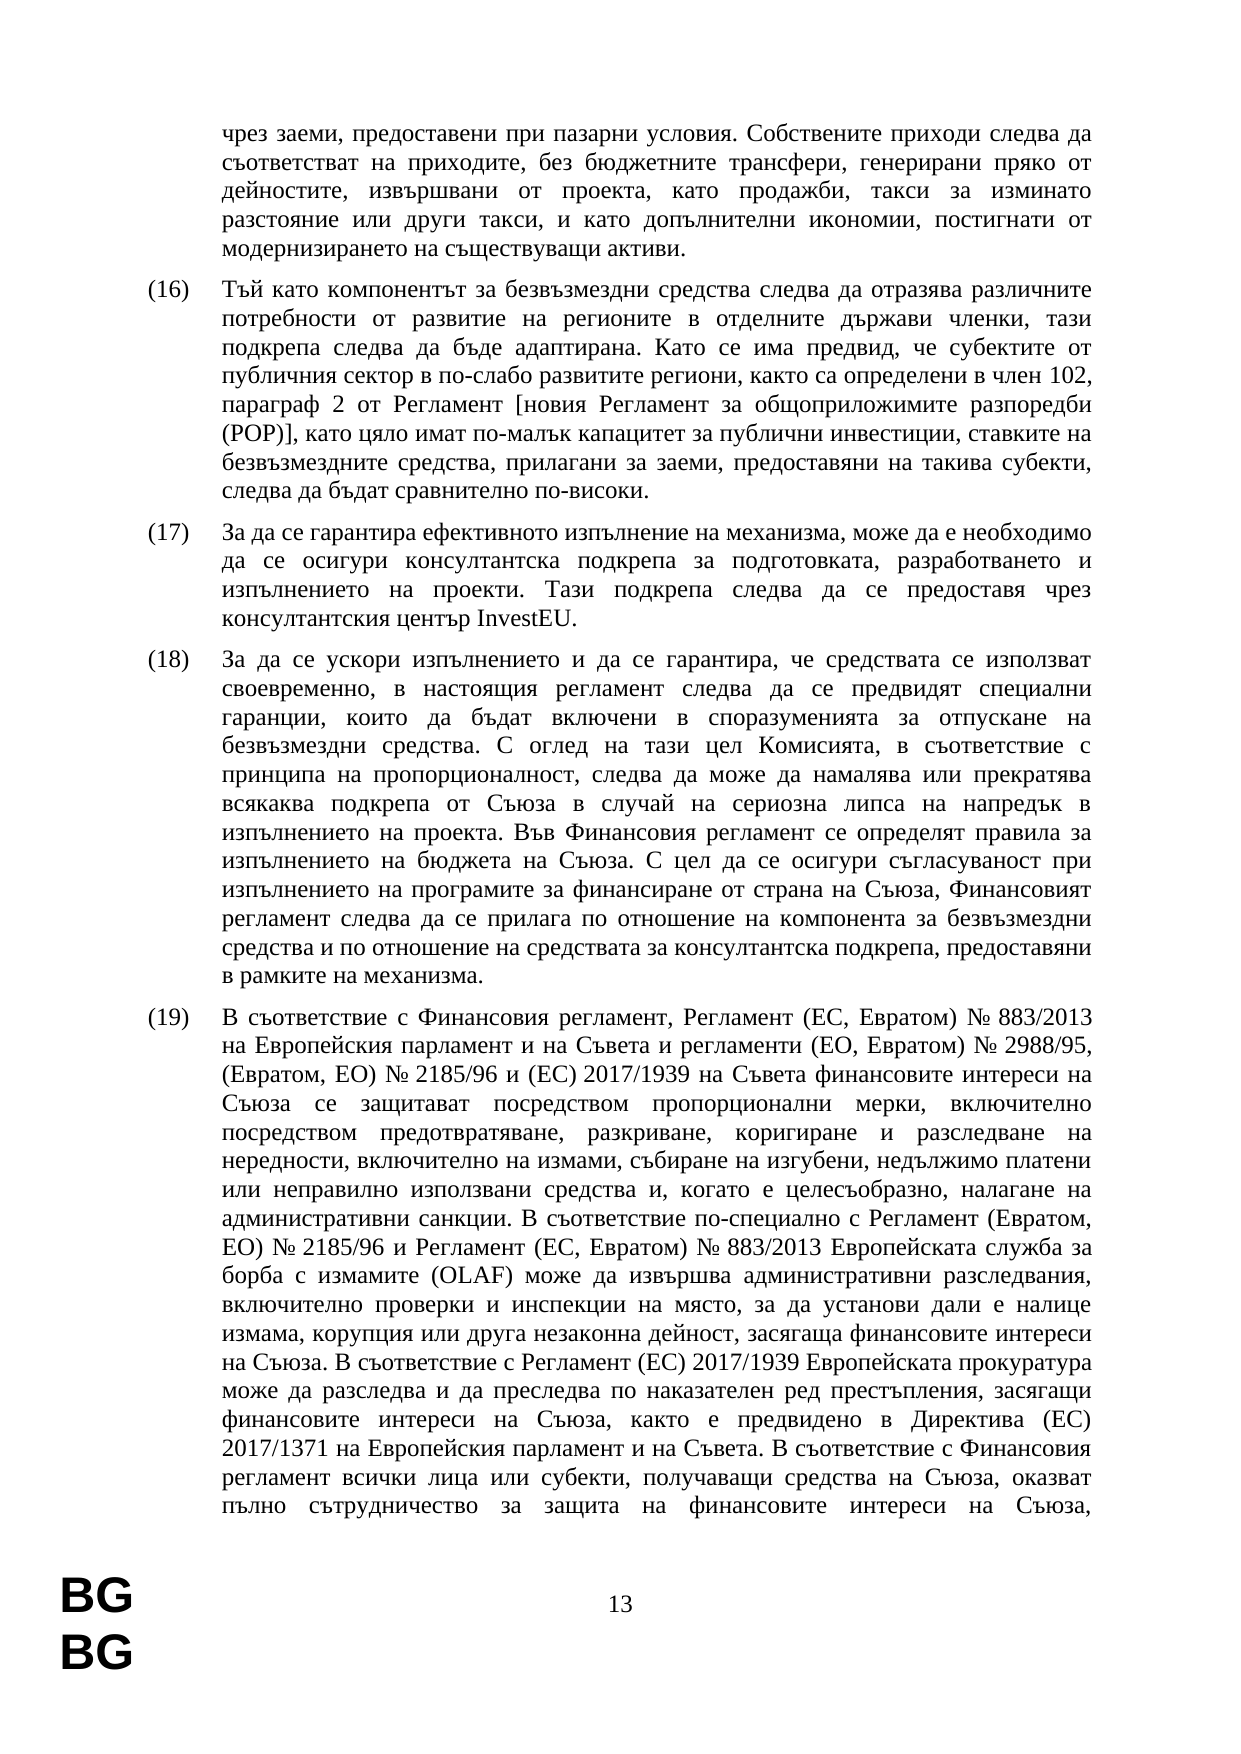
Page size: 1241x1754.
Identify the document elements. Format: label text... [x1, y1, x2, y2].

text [148, 118, 1092, 262]
text (18) За да се ускори изпълнението и да се гарантира, че средствата се използват своевременно, в настоящия регламент следва да се предвидят специални гаранции, които да бъдат включени в споразуменията за отпускане на безвъзмездни средства. С оглед на тази цел Комисията, в съответствие с принципа на пропорционалност, следва да може да намалява или прекратява всякаква подкрепа от Съюза в случай на сериозна липса на напредък в изпълнението на проекта. Във Финансовия регламент се определят правила за изпълнението на бюджета на Съюза. С цел да се осигури съгласуваност при изпълнението на програмите за финансиране от страна на Съюза, Финансовият регламент следва да се прилага по отношение на компонента за безвъзмездни средства и по отношение на средствата за консултантска подкрепа, предоставяни в рамките на механизма. [148, 644, 1092, 989]
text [148, 1002, 1092, 1519]
text (17) За да се гарантира ефективното изпълнение на механизма, може да е необходимо да се осигури консултантска подкрепа за подготовката, разработването и изпълнението на проекти. Тази подкрепа следва да се предоставя чрез консултантския център InvestEU. [148, 517, 1092, 632]
text (16) Тъй като компонентът за безвъзмездни средства следва да отразява различните потребности от развитие на регионите в отделните държави членки, тази подкрепа следва да бъде адаптирана. Като се има предвид, че субектите от публичния сектор в по-слабо развитите региони, както са определени в член 102, параграф 2 от Регламент [новия Регламент за общоприложимите разпоредби (РОР)], като цяло имат по-малък капацитет за публични инвестиции, ставките на безвъзмездните средства, прилагани за заеми, предоставяни на такива субекти, следва да бъдат сравнително по-високи. [148, 274, 1092, 504]
